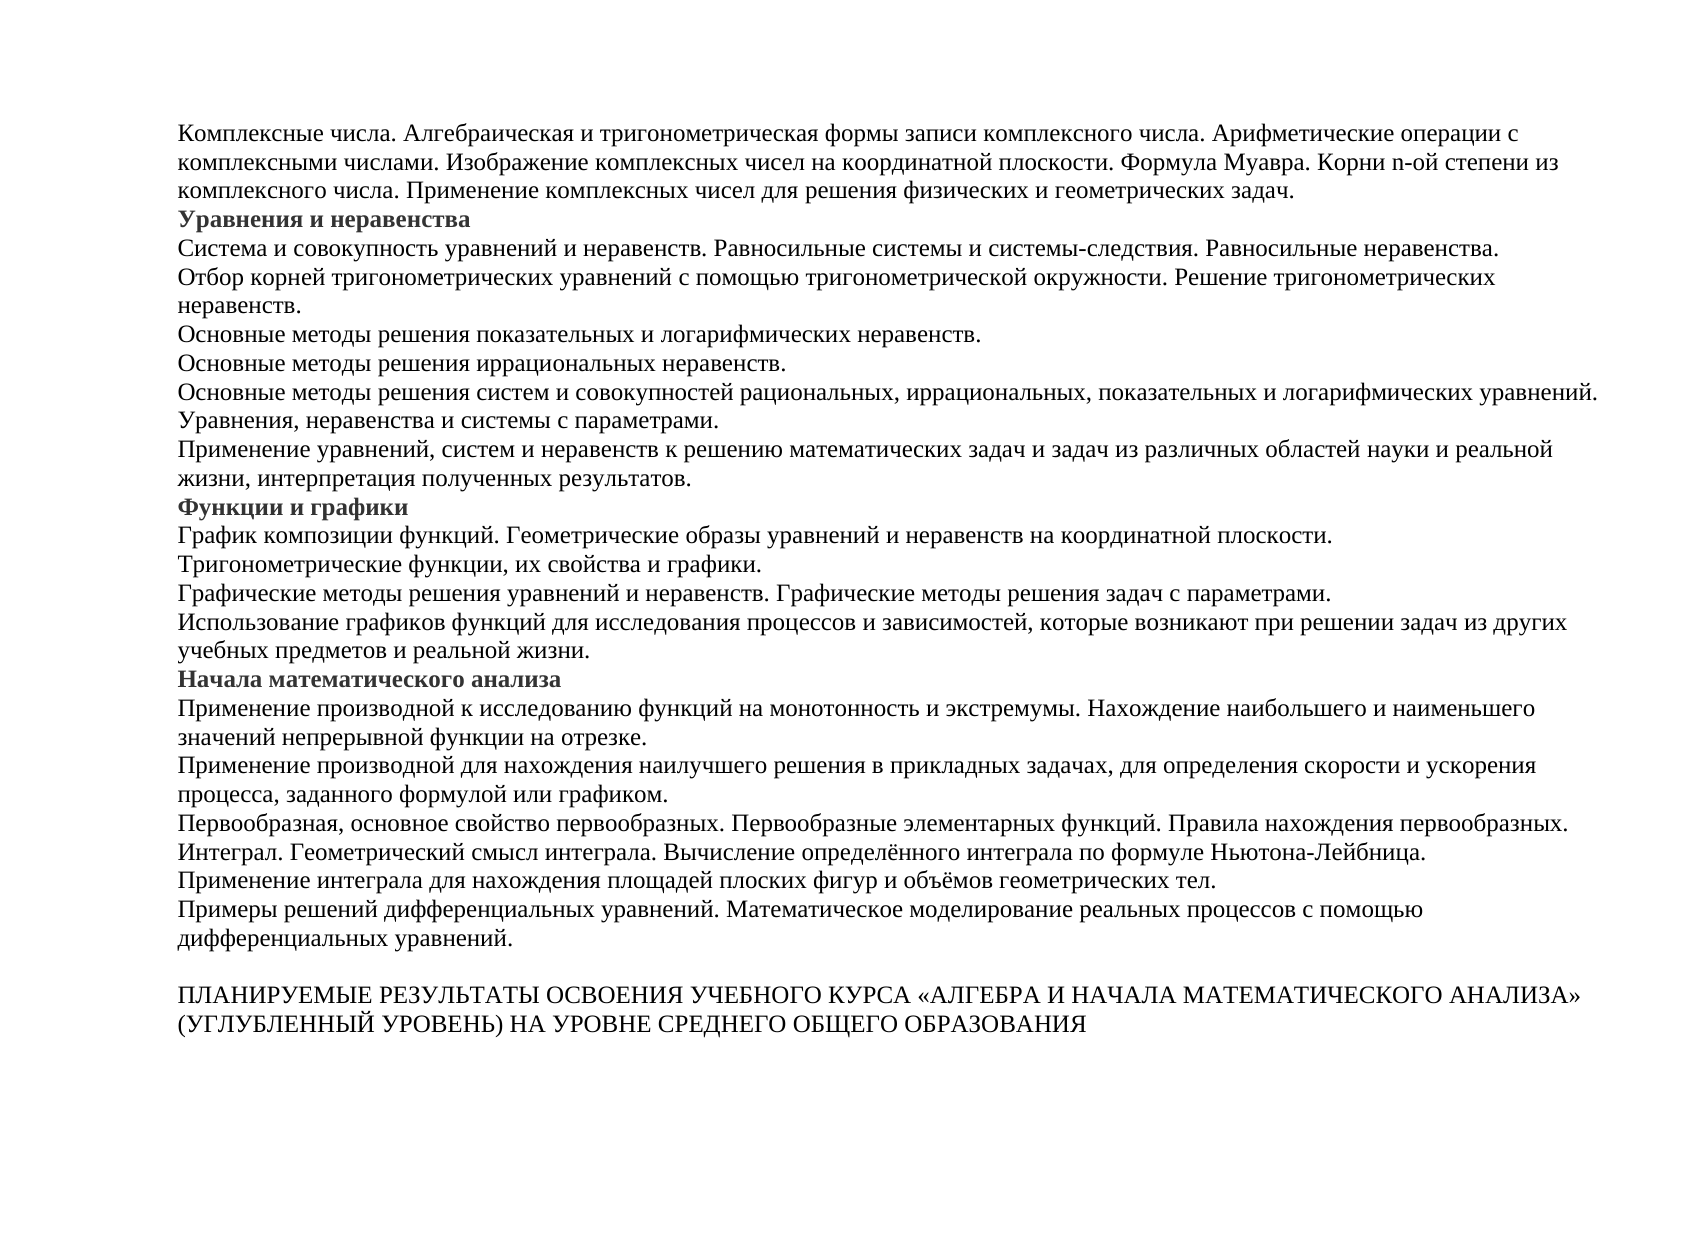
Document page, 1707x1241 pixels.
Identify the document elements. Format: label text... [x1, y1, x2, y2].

text ПЛАНИРУЕМЫЕ РЕЗУЛЬТАТЫ ОСВОЕНИЯ УЧЕБНОГО КУРСА «АЛГЕБРА И НАЧАЛА МАТЕМАТИЧЕСКОГО АНАЛИЗА» (УГЛУБЛЕННЫЙ УРОВЕНЬ) НА УРОВНЕ СРЕДНЕГО ОБЩЕГО ОБРАЗОВАНИЯ [177, 981, 1618, 1038]
text Интеграл. Геометрический смысл интеграла. Вычисление определённого интеграла по формуле Ньютона-Лейбница. [177, 837, 1618, 866]
text Применение производной к исследованию функций на монотонность и экстремумы. Нахождение наибольшего и наименьшего значений непрерывной функции на отрезке. [177, 693, 1618, 751]
text Примеры решений дифференциальных уравнений. Математическое моделирование реальных процессов с помощью дифференциальных уравнений. [177, 894, 1618, 952]
text Применение уравнений, систем и неравенств к решению математических задач и задач из различных областей науки и реальной жизни, интерпретация полученных результатов. [177, 434, 1618, 492]
text Основные методы решения систем и совокупностей рациональных, иррациональных, показательных и логарифмических уравнений. [177, 377, 1618, 406]
text Система и совокупность уравнений и неравенств. Равносильные системы и системы-следствия. Равносильные неравенства. [177, 233, 1618, 262]
text Графические методы решения уравнений и неравенств. Графические методы решения задач с параметрами. [177, 578, 1618, 607]
text Первообразная, основное свойство первообразных. Первообразные элементарных функций. Правила нахождения первообразных. [177, 808, 1618, 837]
text Основные методы решения показательных и логарифмических неравенств. [177, 319, 1618, 348]
text Уравнения и неравенства [177, 204, 1618, 233]
text Функции и графики [177, 492, 1618, 521]
text Комплексные числа. Алгебраическая и тригонометрическая формы записи комплексного числа. Арифметические операции с комплексными числами. Изображение комплексных чисел на координатной плоскости. Формула Муавра. Корни n-ой степени из комплексного числа. Применение комплексных чисел для решения физических и геометрических задач. [177, 118, 1618, 204]
text Уравнения, неравенства и системы с параметрами. [177, 406, 1618, 434]
text Начала математического анализа [177, 664, 1618, 693]
text График композиции функций. Геометрические образы уравнений и неравенств на координатной плоскости. [177, 521, 1618, 549]
text Применение производной для нахождения наилучшего решения в прикладных задачах, для определения скорости и ускорения процесса, заданного формулой или графиком. [177, 751, 1618, 808]
text Использование графиков функций для исследования процессов и зависимостей, которые возникают при решении задач из других учебных предметов и реальной жизни. [177, 607, 1618, 664]
text Тригонометрические функции, их свойства и графики. [177, 549, 1618, 578]
text Применение интеграла для нахождения площадей плоских фигур и объёмов геометрических тел. [177, 866, 1618, 894]
text Основные методы решения иррациональных неравенств. [177, 348, 1618, 377]
text Отбор корней тригонометрических уравнений с помощью тригонометрической окружности. Решение тригонометрических неравенств. [177, 262, 1618, 319]
